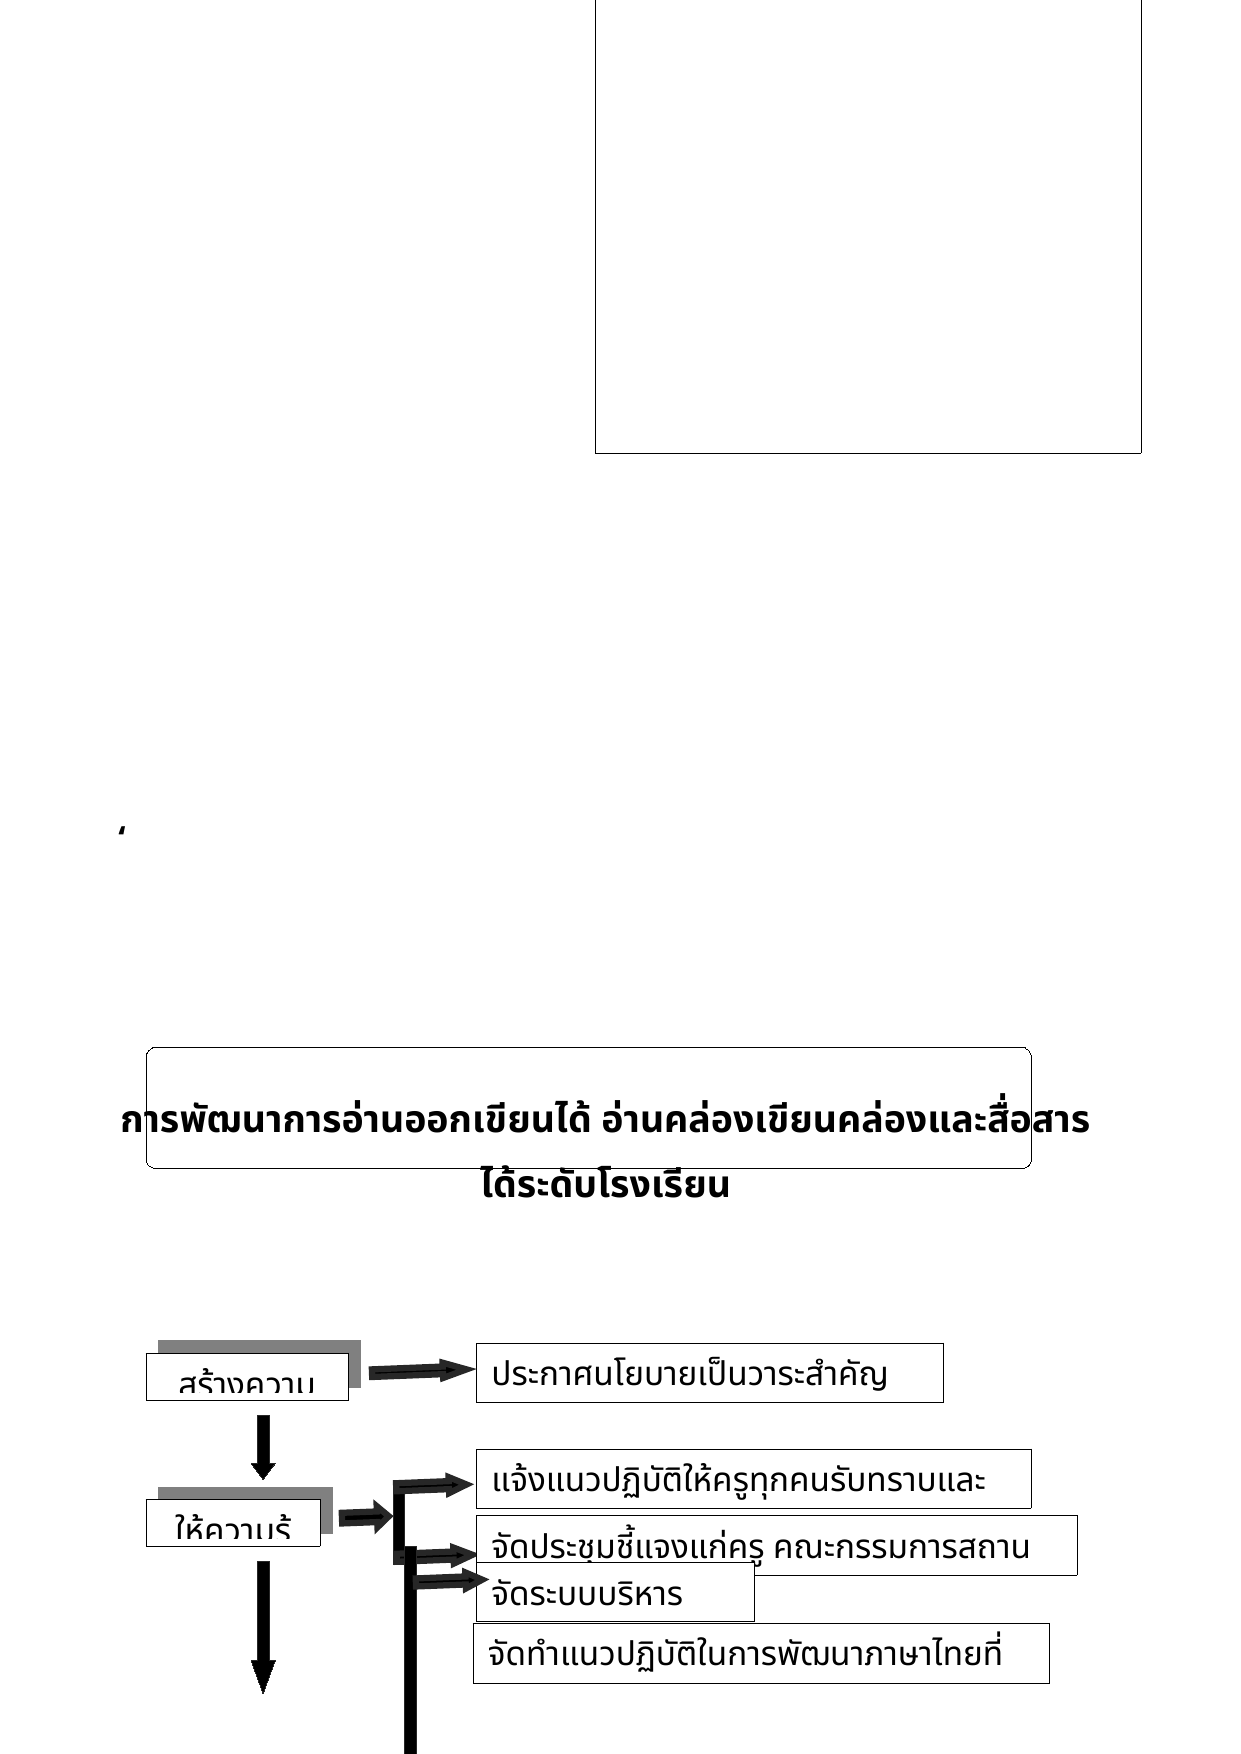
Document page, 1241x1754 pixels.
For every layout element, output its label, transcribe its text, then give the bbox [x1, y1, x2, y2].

list การพัฒนาการอ่านออกเขียนได้ อ่านคล่องเขียนคล่องและสื่อสารได้ระดับโรงเรียน [118, 1092, 1092, 1214]
text ‘ [118, 815, 1092, 860]
